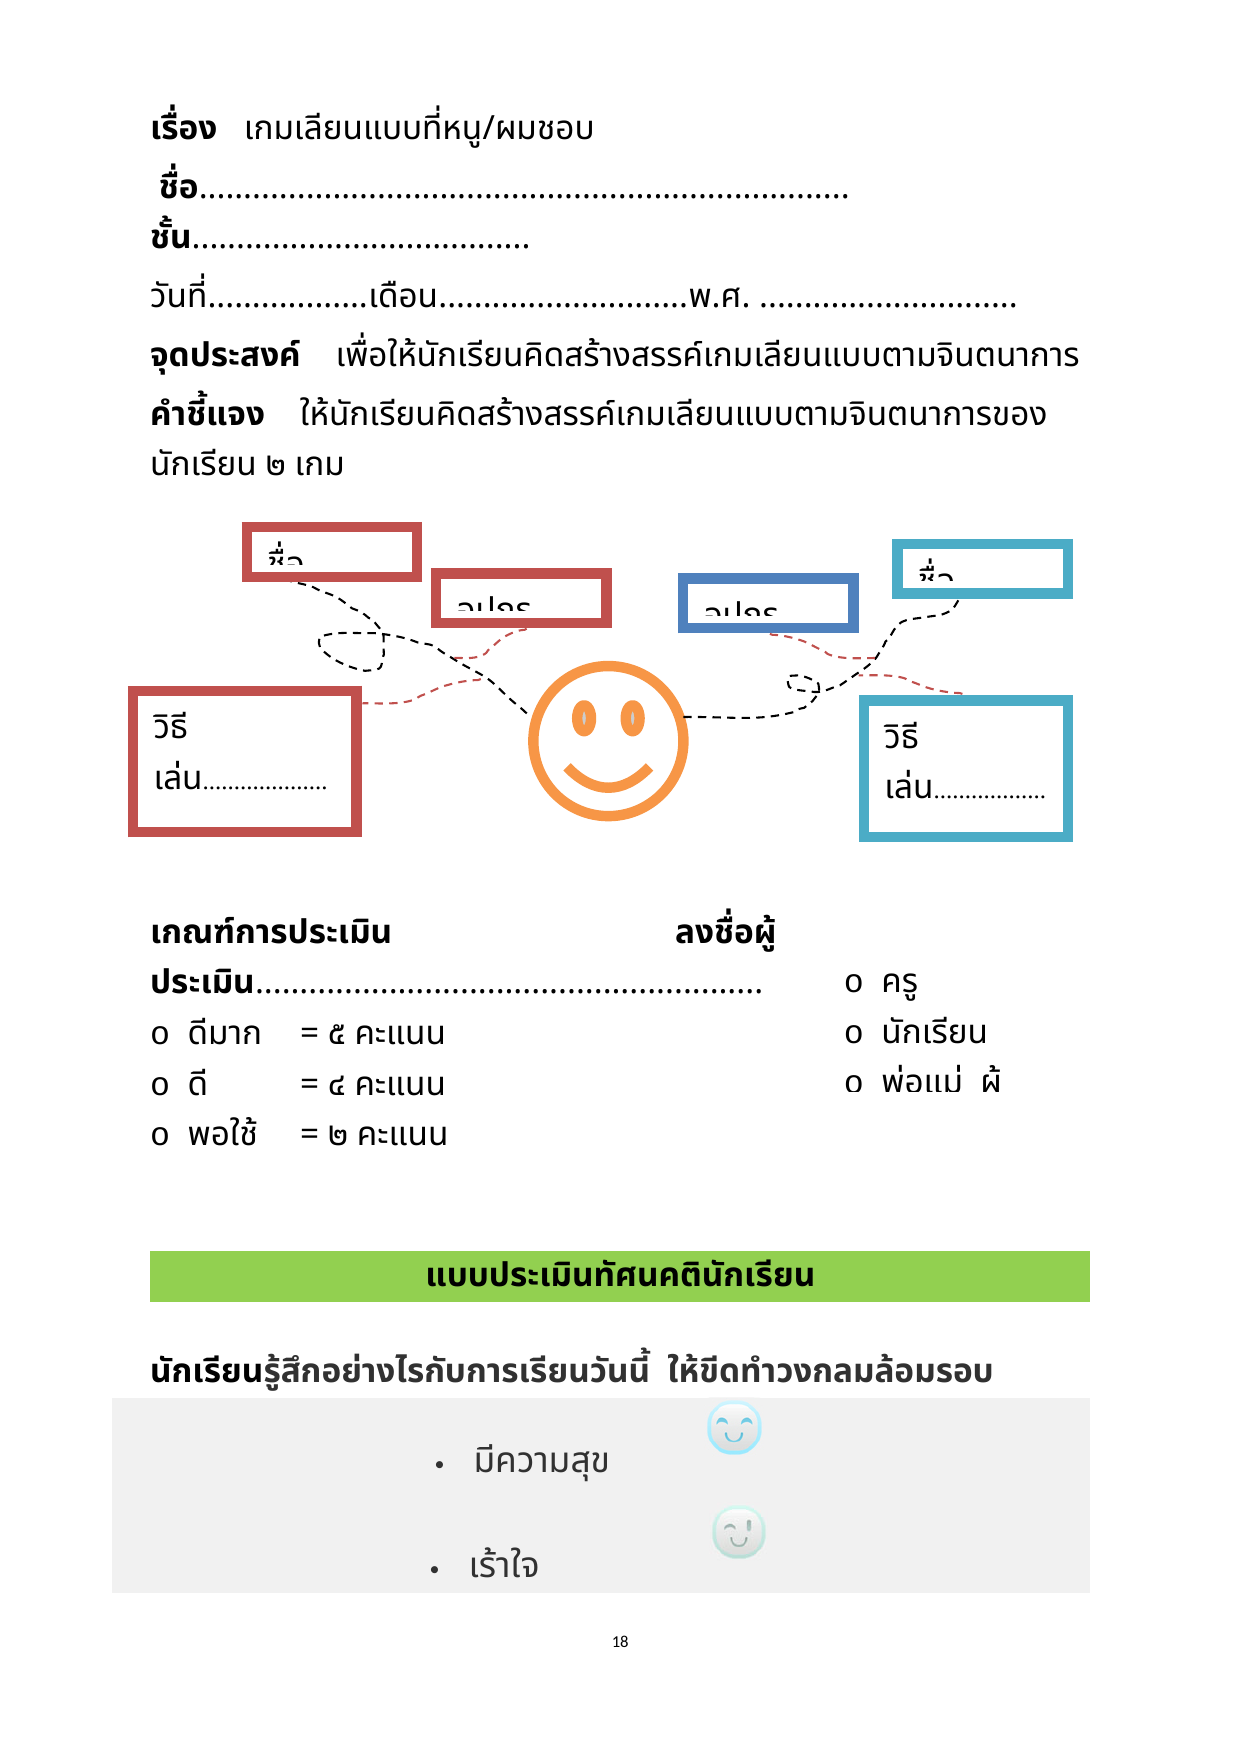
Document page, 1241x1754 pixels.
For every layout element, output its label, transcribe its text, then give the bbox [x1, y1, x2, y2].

list มีความสุข [112, 1398, 1090, 1489]
text จุดประสงค์ เพื่อให้นักเรียนคิดสร้างสรรค์เกมเลียนแบบตามจินตนาการ [150, 331, 1090, 381]
text ชื่อ......................................................................... ชั้น...................................... [150, 162, 1090, 264]
picture [704, 1397, 764, 1457]
list เร้าใจ [112, 1502, 1090, 1593]
list เกณฑ์การประเมิน ลงชื่อผู้ประเมิน......................................................... [150, 908, 1090, 1009]
list พอใช้ = ๒ คะแนน [150, 1110, 1090, 1161]
list ดีมาก = ๕ คะแนน [150, 1009, 829, 1059]
list ดี = ๔ คะแนน [150, 1059, 1090, 1110]
text นักเรียนรู้สึกอย่างไรกับการเรียนวันนี้ ให้ขีดทำวงกลมล้อมรอบ [150, 1347, 1090, 1398]
text คำชี้แจง ให้นักเรียนคิดสร้างสรรค์เกมเลียนแบบตามจินตนาการของนักเรียน ๒ เกม [150, 390, 1090, 491]
text เรื่อง เกมเลียนแบบที่หนู/ผมชอบ [150, 103, 1090, 154]
picture [709, 1502, 768, 1561]
text แบบประเมินทัศนคตินักเรียน [150, 1251, 1090, 1302]
text วันที่..................เดือน............................พ.ศ. ............................. [150, 272, 1090, 323]
